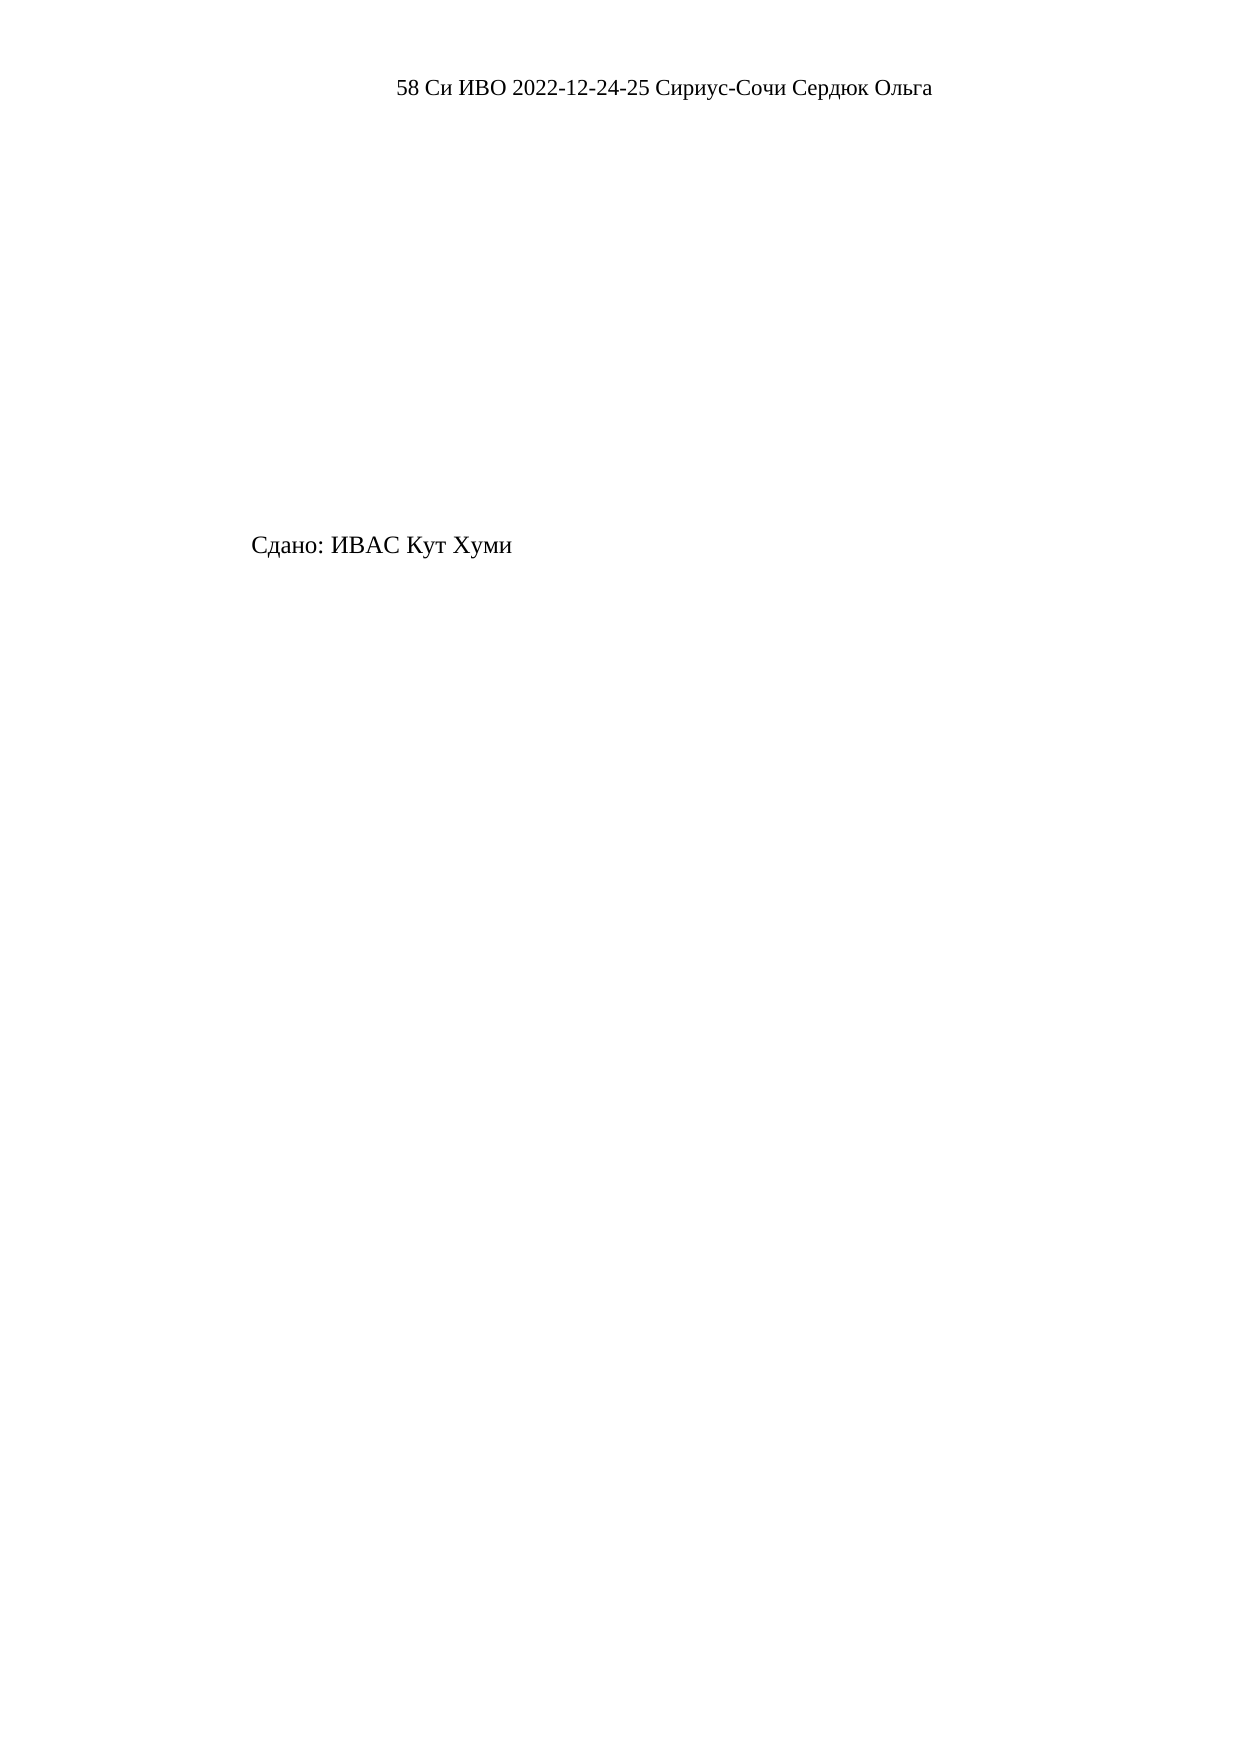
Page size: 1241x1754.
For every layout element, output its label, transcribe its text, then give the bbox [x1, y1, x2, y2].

text Сдано: ИВАС Кут Хуми [177, 531, 1152, 559]
